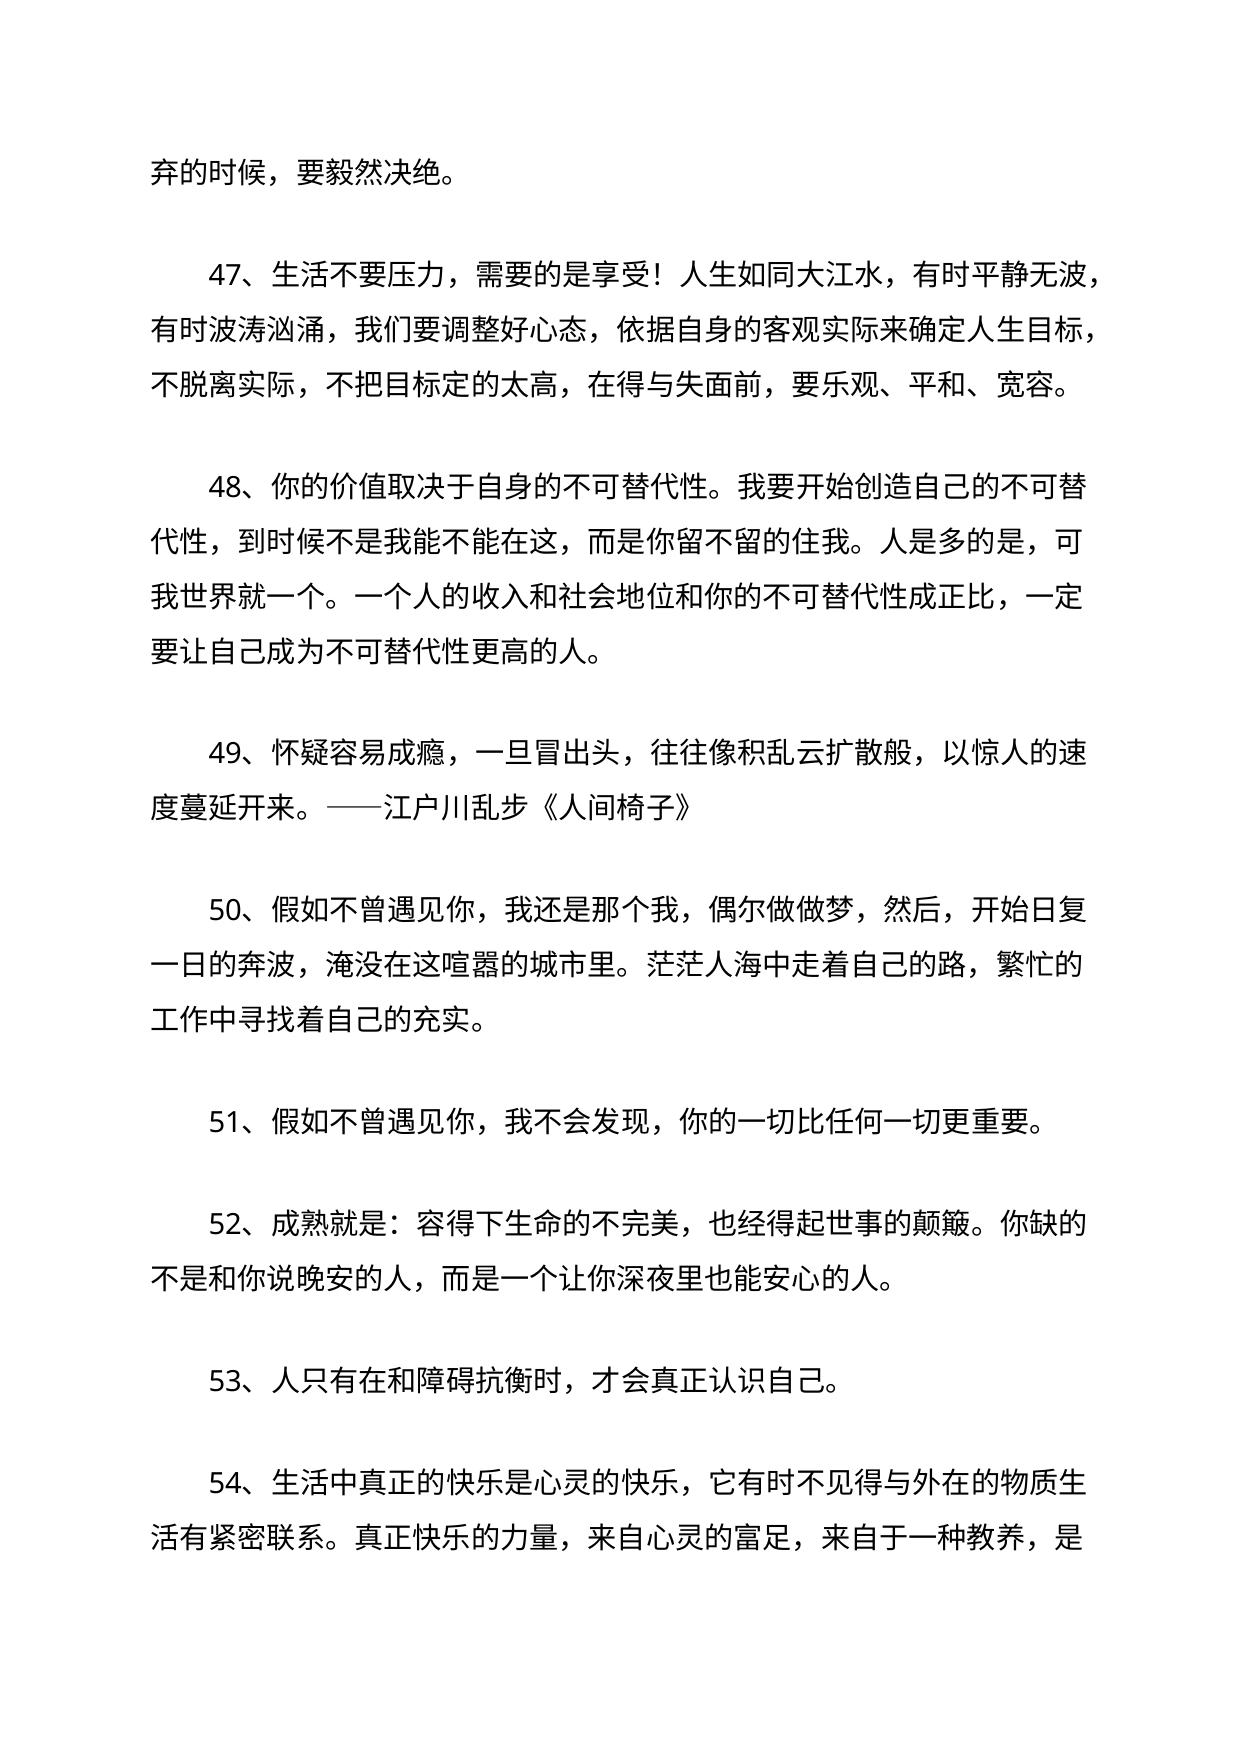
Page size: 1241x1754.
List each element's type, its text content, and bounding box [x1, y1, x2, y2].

text 52、成熟就是：容得下生命的不完美，也经得起世事的颠簸。你缺的不是和你说晚安的人，而是一个让你深夜里也能安心的人。 [150, 1200, 1090, 1298]
text 47、生活不要压力，需要的是享受！人生如同大江水，有时平静无波，有时波涛汹涌，我们要调整好心态，依据自身的客观实际来确定人生目标，不脱离实际，不把目标定的太高，在得与失面前，要乐观、平和、宽容。 [150, 252, 1090, 404]
text 53、人只有在和障碍抗衡时，才会真正认识自己。 [150, 1357, 1090, 1399]
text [150, 150, 1090, 192]
text 50、假如不曾遇见你，我还是那个我，偶尔做做梦，然后，开始日复一日的奔波，淹没在这喧嚣的城市里。茫茫人海中走着自己的路，繁忙的工作中寻找着自己的充实。 [150, 887, 1090, 1039]
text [150, 1459, 1090, 1556]
text 49、怀疑容易成瘾，一旦冒出头，往往像积乱云扩散般，以惊人的速度蔓延开来。——江户川乱步《人间椅子》 [150, 730, 1090, 827]
text 48、你的价值取决于自身的不可替代性。我要开始创造自己的不可替代性，到时候不是我能不能在这，而是你留不留的住我。人是多的是，可我世界就一个。一个人的收入和社会地位和你的不可替代性成正比，一定要让自己成为不可替代性更高的人。 [150, 463, 1090, 671]
text 51、假如不曾遇见你，我不会发现，你的一切比任何一切更重要。 [150, 1098, 1090, 1141]
